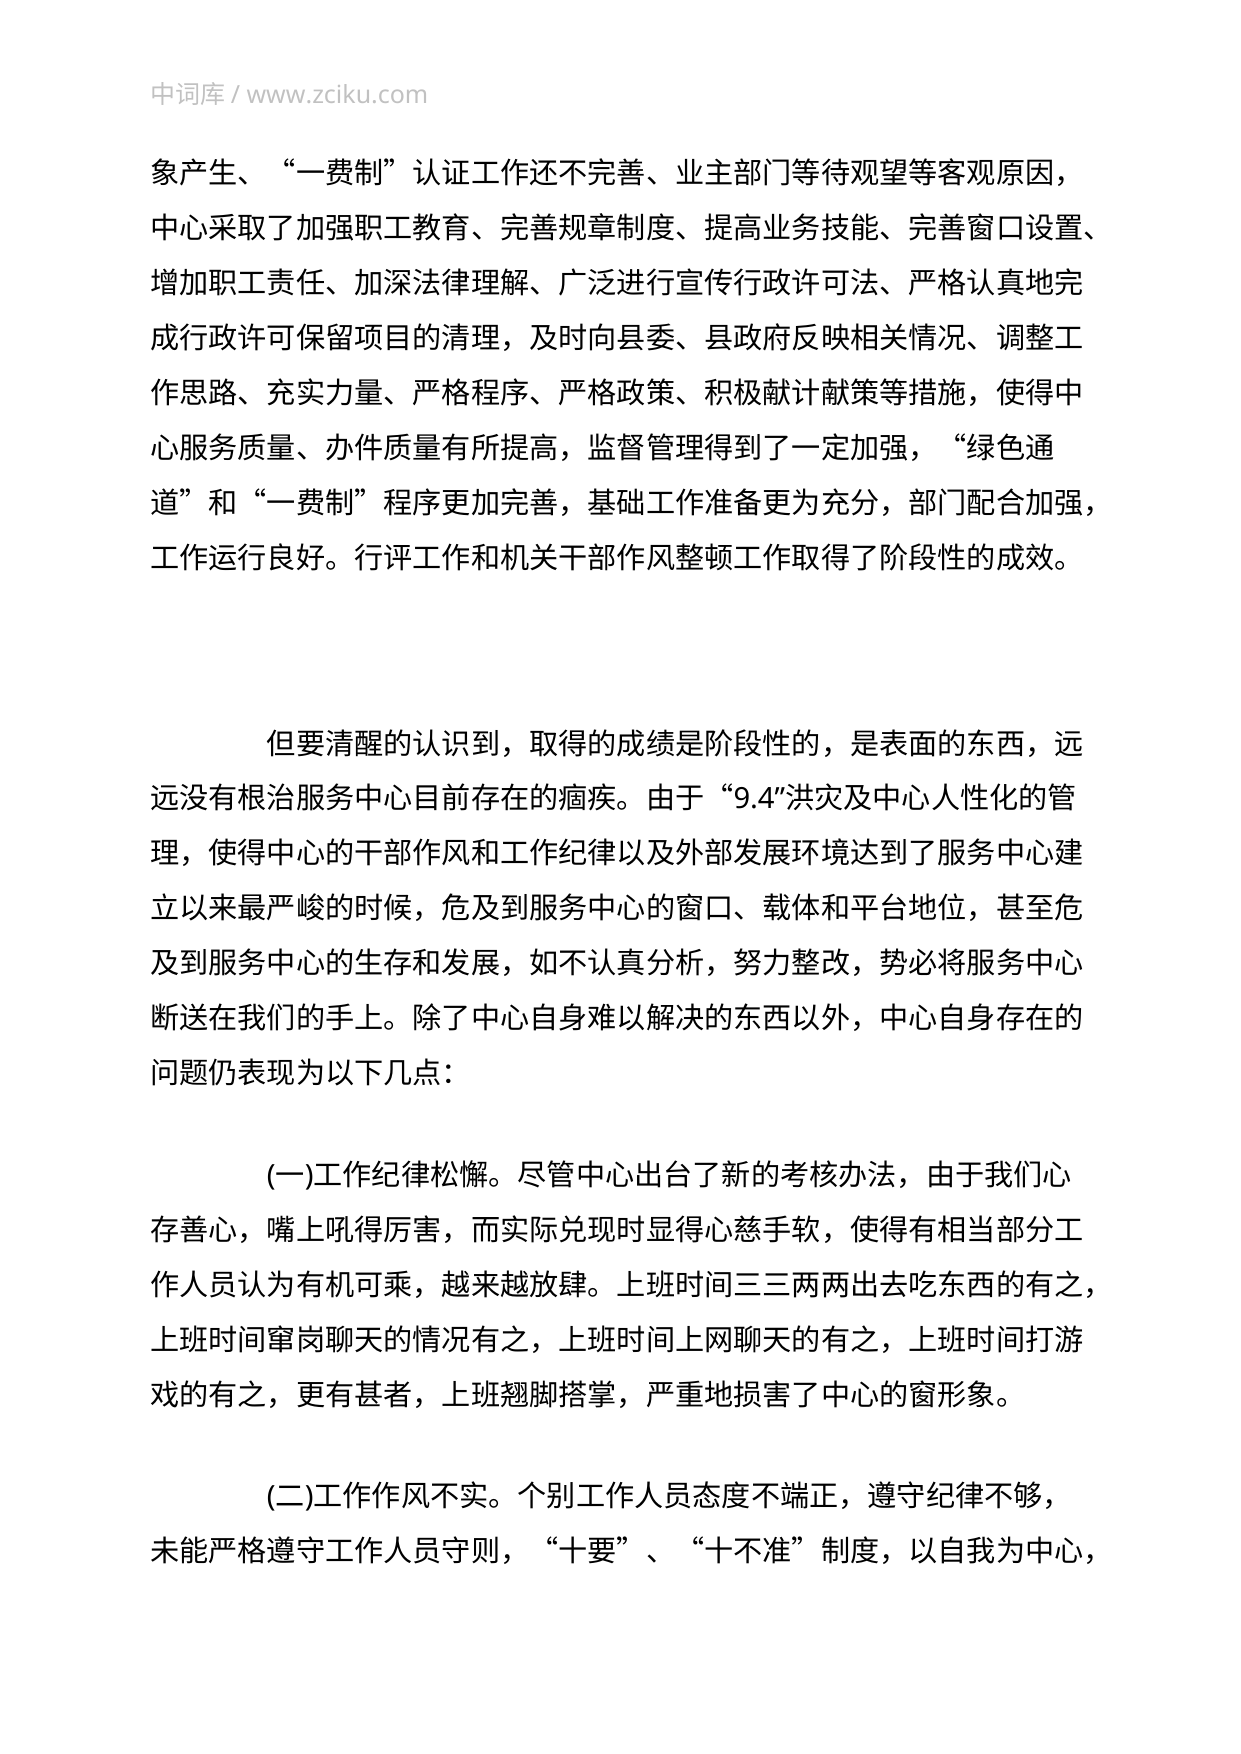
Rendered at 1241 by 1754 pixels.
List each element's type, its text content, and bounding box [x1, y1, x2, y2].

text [150, 1473, 1090, 1570]
text (一)工作纪律松懈。尽管中心出台了新的考核办法，由于我们心存善心，嘴上吼得厉害，而实际兑现时显得心慈手软，使得有相当部分工作人员认为有机可乘，越来越放肆。上班时间三三两两出去吃东西的有之，上班时间窜岗聊天的情况有之，上班时间上网聊天的有之，上班时间打游戏的有之，更有甚者，上班翘脚搭掌，严重地损害了中心的窗形象。 [150, 1151, 1090, 1413]
text 但要清醒的认识到，取得的成绩是阶段性的，是表面的东西，远远没有根治服务中心目前存在的痼疾。由于“9.4”洪灾及中心人性化的管理，使得中心的干部作风和工作纪律以及外部发展环境达到了服务中心建立以来最严峻的时候，危及到服务中心的窗口、载体和平台地位，甚至危及到服务中心的生存和发展，如不认真分析，努力整改，势必将服务中心断送在我们的手上。除了中心自身难以解决的东西以外，中心自身存在的问题仍表现为以下几点： [150, 720, 1090, 1092]
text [150, 150, 1090, 577]
